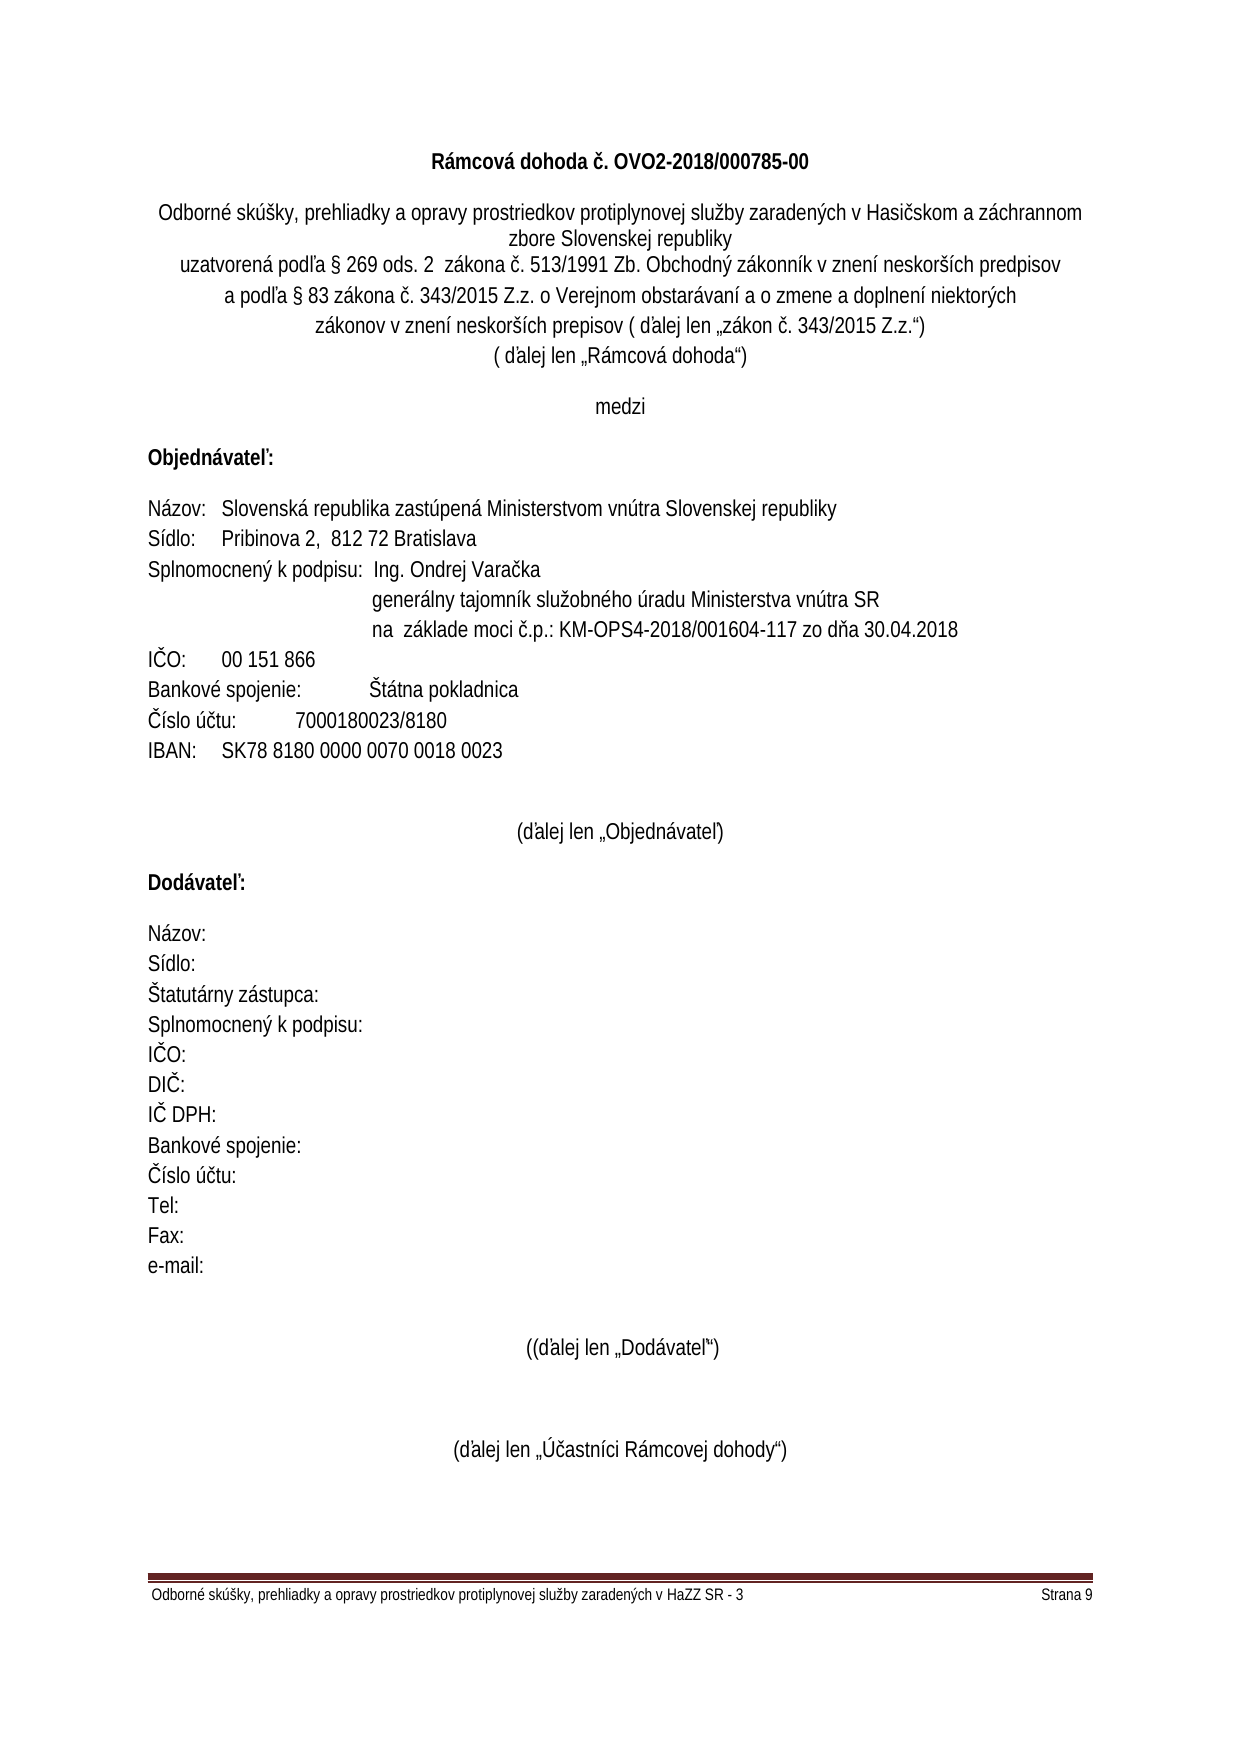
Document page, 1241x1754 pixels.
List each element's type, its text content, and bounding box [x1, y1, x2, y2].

text Splnomocnený k podpisu: [148, 1011, 1093, 1037]
text Tel: [148, 1192, 1093, 1218]
text (ďalej len „Objednávateľ) [148, 818, 1093, 844]
text uzatvorená podľa § 269 ods. 2 zákona č. 513/1991 Zb. Obchodný zákonník v znení neskorších predpisov a podľa § 83 zákona č. 343/2015 Z.z. o Verejnom obstarávaní a o zmene a doplnení niektorých [148, 251, 1093, 308]
text Sídlo: [148, 950, 1093, 977]
text e-mail: [148, 1252, 1093, 1279]
text generálny tajomník služobného úradu Ministerstva vnútra SR [148, 586, 1093, 612]
text zákonov v znení neskorších prepisov ( ďalej len „zákon č. 343/2015 Z.z.“) [148, 312, 1093, 338]
text (ďalej len „Účastníci Rámcovej dohody“) [148, 1436, 1093, 1462]
text Sídlo: Pribinova 2, 812 72 Bratislava [148, 525, 1093, 552]
text IČ DPH: [148, 1101, 1093, 1128]
text Štatutárny zástupca: [148, 981, 1093, 1007]
text Odborné skúšky, prehliadky a opravy prostriedkov protiplynovej služby zaradených v Hasičskom a záchrannom zbore Slovenskej republiky [148, 199, 1093, 251]
text DIČ: [148, 1071, 1093, 1097]
text Číslo účtu: 7000180023/8180 [148, 707, 1093, 733]
text Bankové spojenie: Štátna pokladnica [148, 676, 1093, 703]
text Objednávateľ: [148, 444, 1093, 470]
text IČO: 00 151 866 [148, 646, 1093, 672]
text Splnomocnený k podpisu: Ing. Ondrej Varačka [148, 556, 1093, 582]
text IČO: [148, 1041, 1093, 1067]
text Číslo účtu: [148, 1162, 1093, 1188]
text medzi [148, 393, 1093, 419]
text IBAN: SK78 8180 0000 0070 0018 0023 [148, 737, 1093, 763]
text na základe moci č.p.: KM-OPS4-2018/001604-117 zo dňa 30.04.2018 [148, 616, 1093, 642]
text Názov: Slovenská republika zastúpená Ministerstvom vnútra Slovenskej republiky [148, 495, 1093, 521]
text Dodávateľ: [148, 869, 1093, 895]
text Bankové spojenie: [148, 1132, 1093, 1158]
text Rámcová dohoda č. OVO2-2018/000785-00 [148, 148, 1093, 174]
text ( ďalej len „Rámcová dohoda“) [148, 342, 1093, 368]
text ((ďalej len „Dodávateľ“) [148, 1334, 1093, 1360]
text Fax: [148, 1222, 1093, 1248]
text Názov: [148, 920, 1093, 946]
